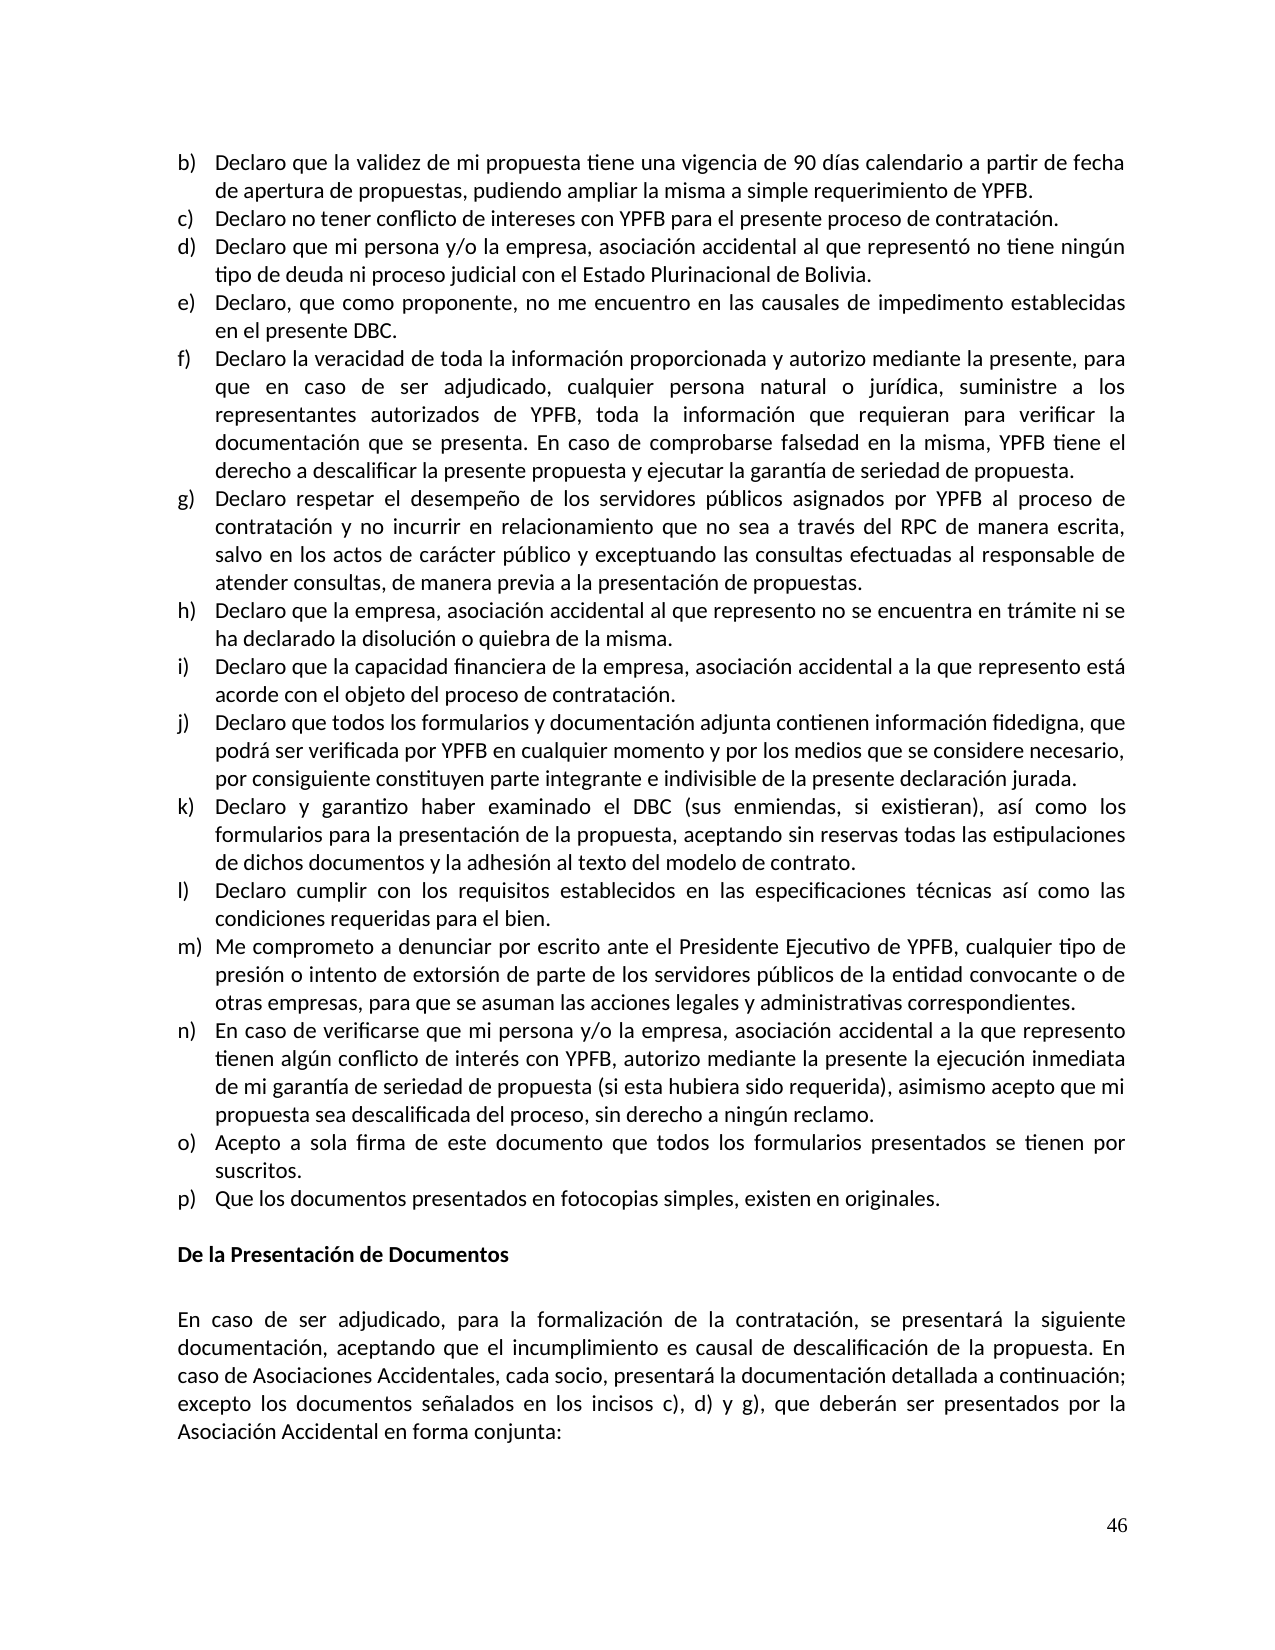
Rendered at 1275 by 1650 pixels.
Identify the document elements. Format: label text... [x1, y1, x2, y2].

list Declaro respetar el desempeño de los servidores públicos asignados por YPFB al proceso de contratación y no incurrir en relacionamiento que no sea a través del RPC de manera escrita, salvo en los actos de carácter público y exceptuando las consultas efectuadas al responsable de atender consultas, de manera previa a la presentación de propuestas. [177, 484, 1127, 596]
list Declaro cumplir con los requisitos establecidos en las especificaciones técnicas así como las condiciones requeridas para el bien. [177, 876, 1127, 932]
list Declaro que mi persona y/o la empresa, asociación accidental al que representó no tiene ningún tipo de deuda ni proceso judicial con el Estado Plurinacional de Bolivia. [177, 232, 1127, 288]
list De la Presentación de Documentos [177, 1241, 1127, 1268]
list Declaro que la empresa, asociación accidental al que represento no se encuentra en trámite ni se ha declarado la disolución o quiebra de la misma. [177, 596, 1127, 652]
list Declaro, que como proponente, no me encuentro en las causales de impedimento establecidas en el presente DBC. [177, 288, 1127, 344]
list Declaro que la validez de mi propuesta tiene una vigencia de 90 días calendario a partir de fecha de apertura de propuestas, pudiendo ampliar la misma a simple requerimiento de YPFB. [177, 148, 1127, 204]
list Me comprometo a denunciar por escrito ante el Presidente Ejecutivo de YPFB, cualquier tipo de presión o intento de extorsión de parte de los servidores públicos de la entidad convocante o de otras empresas, para que se asuman las acciones legales y administrativas correspondientes. [177, 932, 1127, 1016]
list Acepto a sola firma de este documento que todos los formularios presentados se tienen por suscritos. [177, 1128, 1127, 1184]
list Declaro la veracidad de toda la información proporcionada y autorizo mediante la presente, para que en caso de ser adjudicado, cualquier persona natural o jurídica, suministre a los representantes autorizados de YPFB, toda la información que requieran para verificar la documentación que se presenta. En caso de comprobarse falsedad en la misma, YPFB tiene el derecho a descalificar la presente propuesta y ejecutar la garantía de seriedad de propuesta. [177, 344, 1127, 484]
list Declaro que la capacidad financiera de la empresa, asociación accidental a la que represento está acorde con el objeto del proceso de contratación. [177, 652, 1127, 708]
list Que los documentos presentados en fotocopias simples, existen en originales. [177, 1184, 1127, 1212]
list En caso de verificarse que mi persona y/o la empresa, asociación accidental a la que represento tienen algún conflicto de interés con YPFB, autorizo mediante la presente la ejecución inmediata de mi garantía de seriedad de propuesta (si esta hubiera sido requerida), asimismo acepto que mi propuesta sea descalificada del proceso, sin derecho a ningún reclamo. [177, 1016, 1127, 1128]
list Declaro que todos los formularios y documentación adjunta contienen información fidedigna, que podrá ser verificada por YPFB en cualquier momento y por los medios que se considere necesario, por consiguiente constituyen parte integrante e indivisible de la presente declaración jurada. [177, 708, 1127, 792]
list Declaro y garantizo haber examinado el DBC (sus enmiendas, si existieran), así como los formularios para la presentación de la propuesta, aceptando sin reservas todas las estipulaciones de dichos documentos y la adhesión al texto del modelo de contrato. [177, 792, 1127, 876]
list Declaro no tener conflicto de intereses con YPFB para el presente proceso de contratación. [177, 204, 1127, 232]
text En caso de ser adjudicado, para la formalización de la contratación, se presentará la siguiente documentación, aceptando que el incumplimiento es causal de descalificación de la propuesta. En caso de Asociaciones Accidentales, cada socio, presentará la documentación detallada a continuación; excepto los documentos señalados en los incisos c), d) y g), que deberán ser presentados por la Asociación Accidental en forma conjunta: [177, 1305, 1127, 1445]
